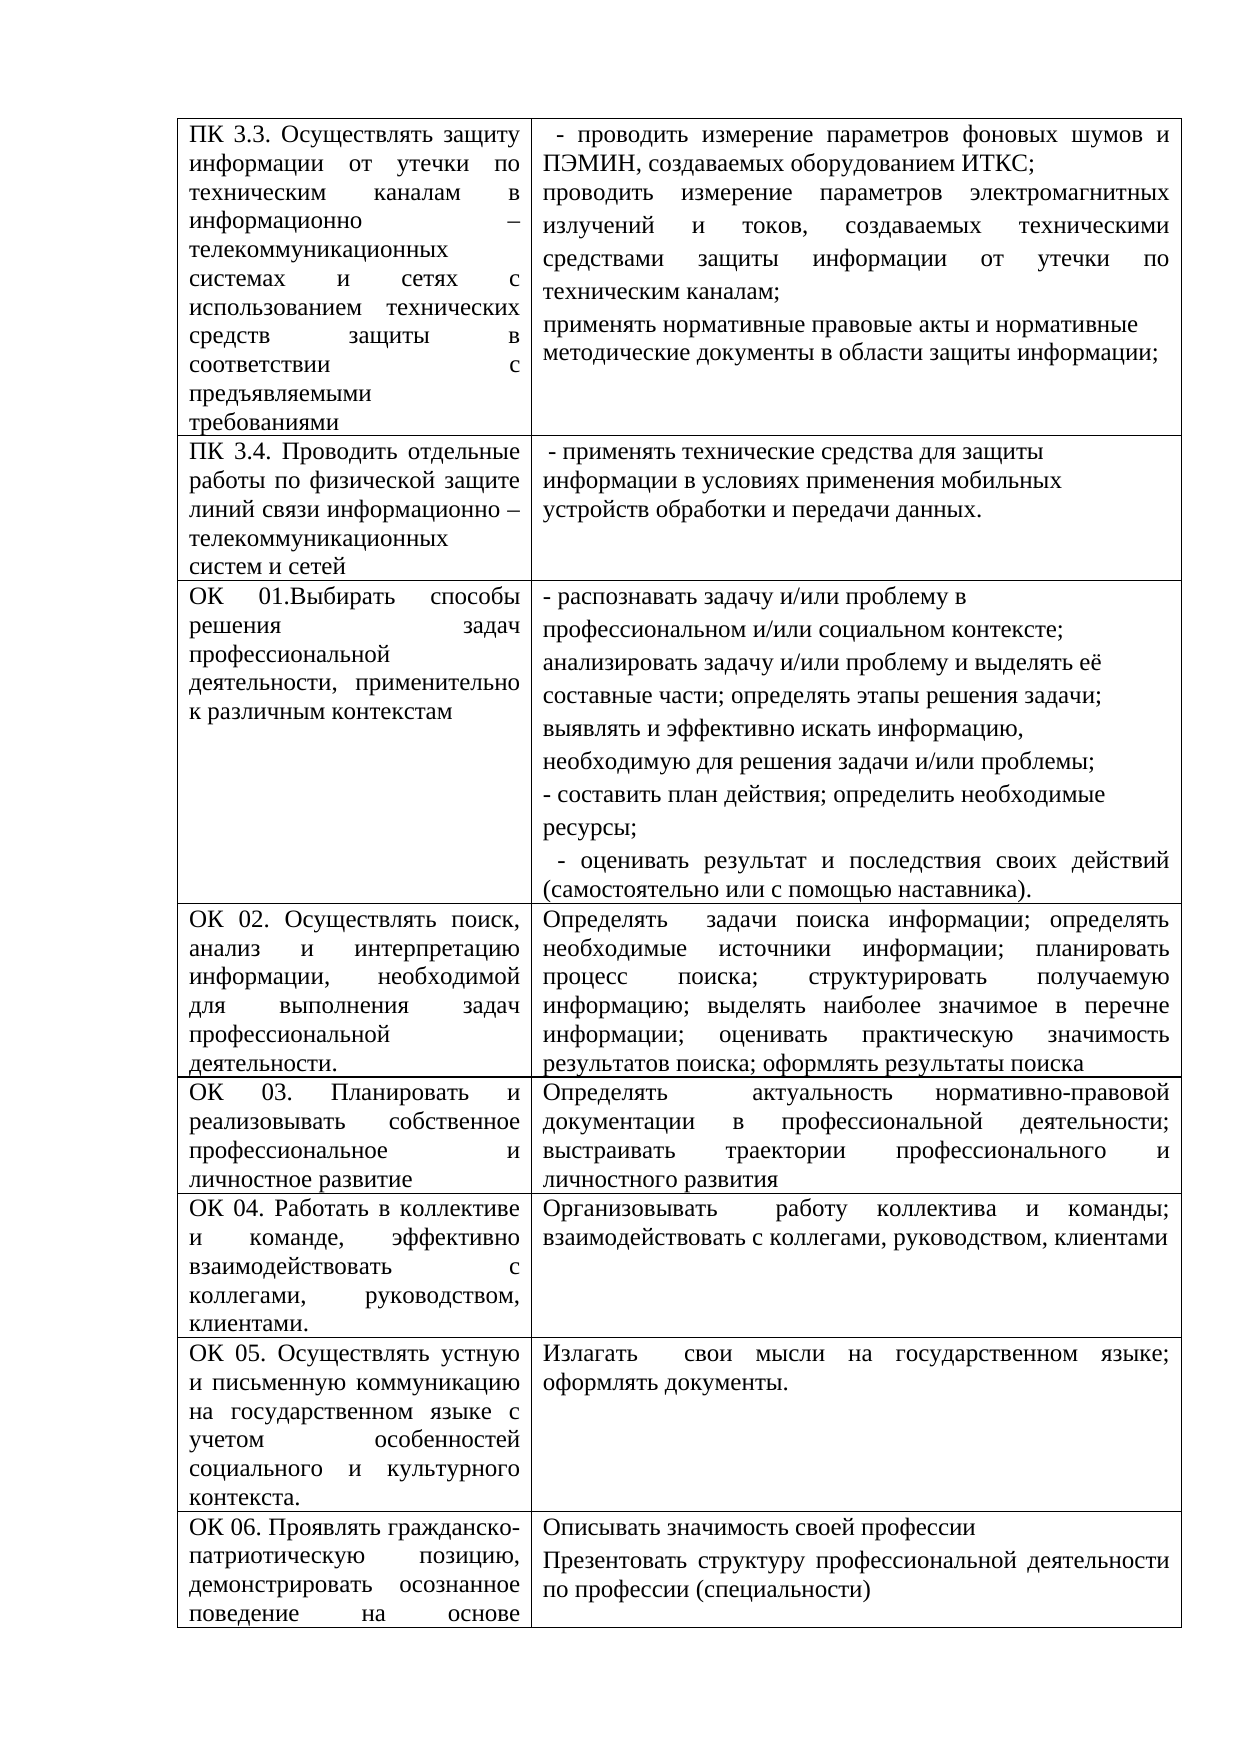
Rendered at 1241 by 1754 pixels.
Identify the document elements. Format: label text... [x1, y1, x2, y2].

table_cell Излагать свои мысли на государственном языке; оформлять документы. [532, 1338, 1181, 1511]
table_cell - применять технические средства для защиты информации в условиях применения мобильных устройств обработки и передачи данных. [532, 436, 1181, 580]
table_cell ПК 3.3. Осуществлять защиту информации от утечки по техническим каналам в информационно – телекоммуникационных системах и сетях с использованием технических средств защиты в соответствии с предъявляемыми требованиями [178, 119, 531, 435]
table_cell ОК 02. Осуществлять поиск, анализ и интерпретацию информации, необходимой для выполнения задач профессиональной деятельности. [178, 904, 531, 1076]
table_cell - проводить измерение параметров фоновых шумов и ПЭМИН, создаваемых оборудованием ИТКС; проводить измерение параметров электромагнитных излучений и токов, создаваемых техническими средствами защиты информации от утечки по техническим каналам; применять нормативные правовые акты и нормативные методические документы в области защиты информации; [532, 119, 1181, 435]
table_cell ОК 03. Планировать и реализовывать собственное профессиональное и личностное развитие [178, 1078, 531, 1192]
table_cell ОК 01.Выбирать способы решения задач профессиональной деятельности, применительно к различным контекстам [178, 581, 531, 903]
table_cell - распознавать задачу и/или проблему в профессиональном и/или социальном контексте; анализировать задачу и/или проблему и выделять её составные части; определять этапы решения задачи; выявлять и эффективно искать информацию, необходимую для решения задачи и/или проблемы; - составить план действия; определить необходимые ресурсы; - оценивать результат и последствия своих действий (самостоятельно или с помощью наставника). [532, 581, 1181, 903]
table_cell ОК 05. Осуществлять устную и письменную коммуникацию на государственном языке с учетом особенностей социального и культурного контекста. [178, 1338, 531, 1511]
table_cell Организовывать работу коллектива и команды; взаимодействовать с коллегами, руководством, клиентами [532, 1194, 1181, 1337]
table_cell ОК 04. Работать в коллективе и команде, эффективно взаимодействовать с коллегами, руководством, клиентами. [178, 1194, 531, 1337]
table_cell Определять задачи поиска информации; определять необходимые источники информации; планировать процесс поиска; структурировать получаемую информацию; выделять наиболее значимое в перечне информации; оценивать практическую значимость результатов поиска; оформлять результаты поиска [532, 904, 1181, 1076]
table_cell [178, 1512, 531, 1627]
table_cell ПК 3.4. Проводить отдельные работы по физической защите линий связи информационно – телекоммуникационных систем и сетей [178, 436, 531, 580]
table_cell Определять актуальность нормативно-правовой документации в профессиональной деятельности; выстраивать траектории профессионального и личностного развития [532, 1078, 1181, 1192]
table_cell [532, 1512, 1181, 1627]
